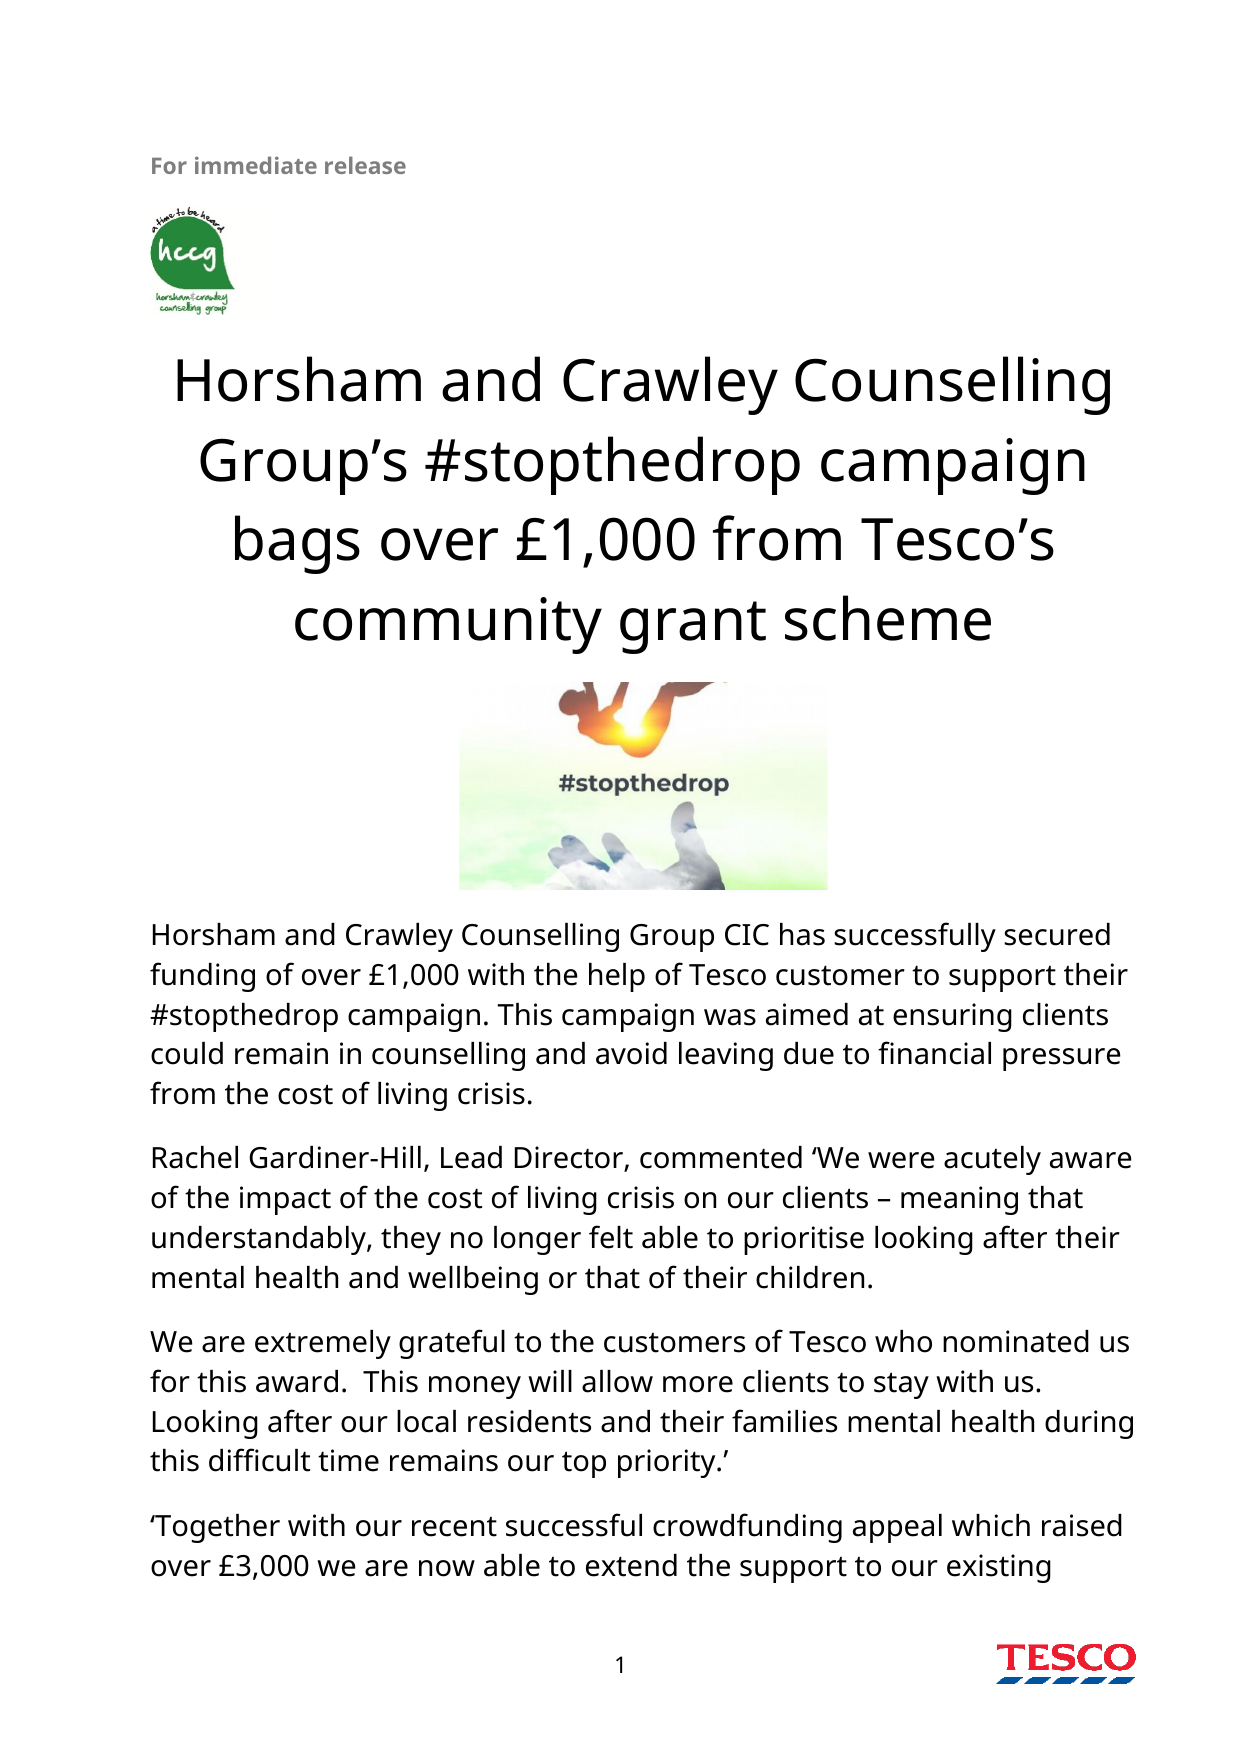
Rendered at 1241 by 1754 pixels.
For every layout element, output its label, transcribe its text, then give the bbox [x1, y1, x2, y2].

picture [994, 1643, 1137, 1685]
text For immediate release [150, 150, 1137, 181]
text We are extremely grateful to the customers of Tesco who nominated us for this award. This money will allow more clients to stay with us. Looking after our local residents and their families mental health during this difficult time remains our top priority.’ [150, 1322, 1137, 1480]
text Horsham and Crawley Counselling Group CIC has successfully secured funding of over £1,000 with the help of Tesco customer to support their #stopthedrop campaign. This campaign was aimed at ensuring clients could remain in counselling and avoid leaving due to financial pressure from the cost of living crisis. [150, 914, 1137, 1113]
picture [150, 206, 275, 315]
text Rachel Gardiner-Hill, Lead Director, commented ‘We were acutely aware of the impact of the cost of living crisis on our clients – meaning that understandably, they no longer felt able to prioritise looking after their mental health and wellbeing or that of their children. [150, 1138, 1137, 1297]
text Horsham and Crawley Counselling Group’s #stopthedrop campaign bags over £1,000 from Tesco’s community grant scheme [150, 339, 1137, 657]
picture [459, 682, 828, 890]
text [150, 1505, 1137, 1585]
